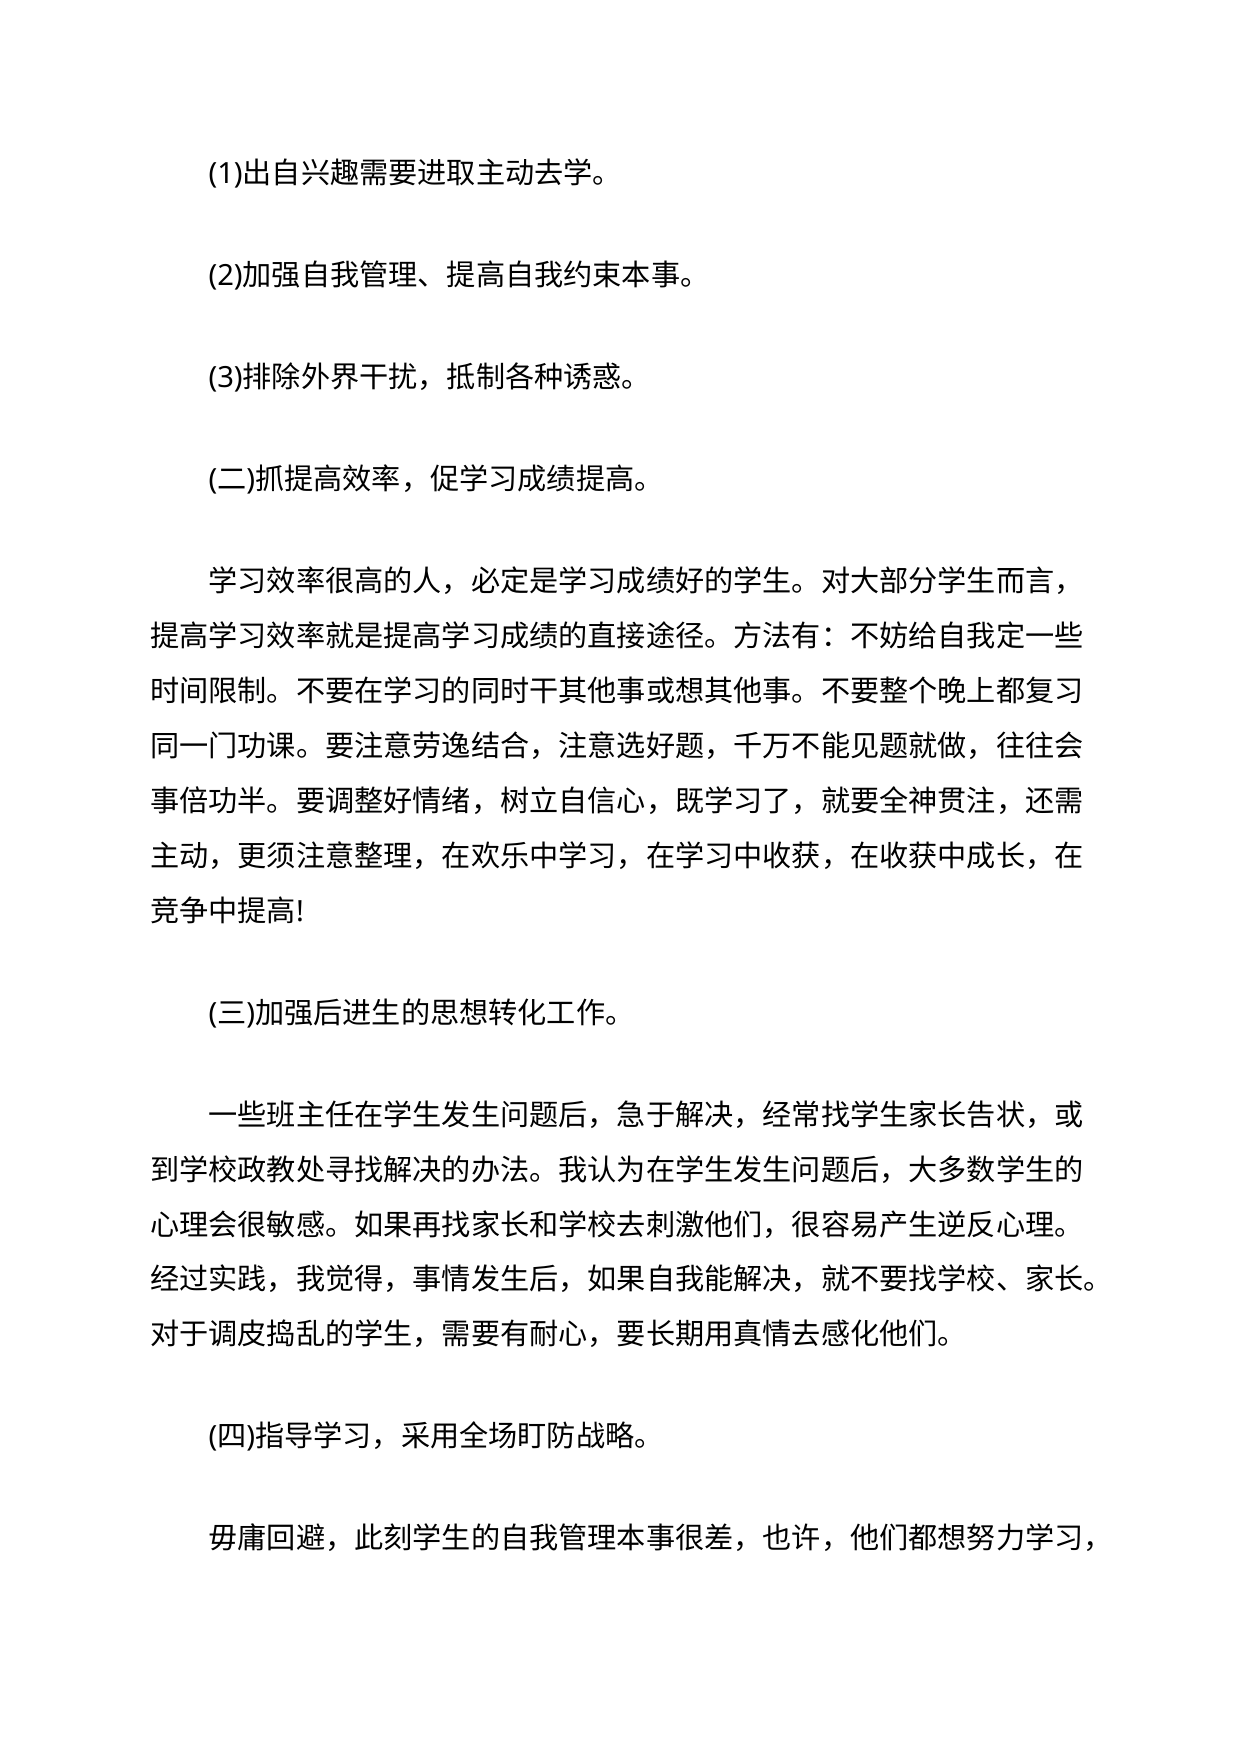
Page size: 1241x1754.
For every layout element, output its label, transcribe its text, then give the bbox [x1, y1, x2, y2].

text (二)抓提高效率，促学习成绩提高。 [150, 456, 1090, 498]
text (三)加强后进生的思想转化工作。 [150, 989, 1090, 1032]
text (2)加强自我管理、提高自我约束本事。 [150, 252, 1090, 294]
text (1)出自兴趣需要进取主动去学。 [150, 150, 1090, 192]
text 一些班主任在学生发生问题后，急于解决，经常找学生家长告状，或到学校政教处寻找解决的办法。我认为在学生发生问题后，大多数学生的心理会很敏感。如果再找家长和学校去刺激他们，很容易产生逆反心理。经过实践，我觉得，事情发生后，如果自我能解决，就不要找学校、家长。对于调皮捣乱的学生，需要有耐心，要长期用真情去感化他们。 [150, 1091, 1090, 1353]
text 学习效率很高的人，必定是学习成绩好的学生。对大部分学生而言，提高学习效率就是提高学习成绩的直接途径。方法有：不妨给自我定一些时间限制。不要在学习的同时干其他事或想其他事。不要整个晚上都复习同一门功课。要注意劳逸结合，注意选好题，千万不能见题就做，往往会事倍功半。要调整好情绪，树立自信心，既学习了，就要全神贯注，还需主动，更须注意整理，在欢乐中学习，在学习中收获，在收获中成长，在竞争中提高! [150, 558, 1090, 930]
text (四)指导学习，采用全场盯防战略。 [150, 1413, 1090, 1455]
text (3)排除外界干扰，抵制各种诱惑。 [150, 354, 1090, 396]
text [150, 1514, 1090, 1557]
